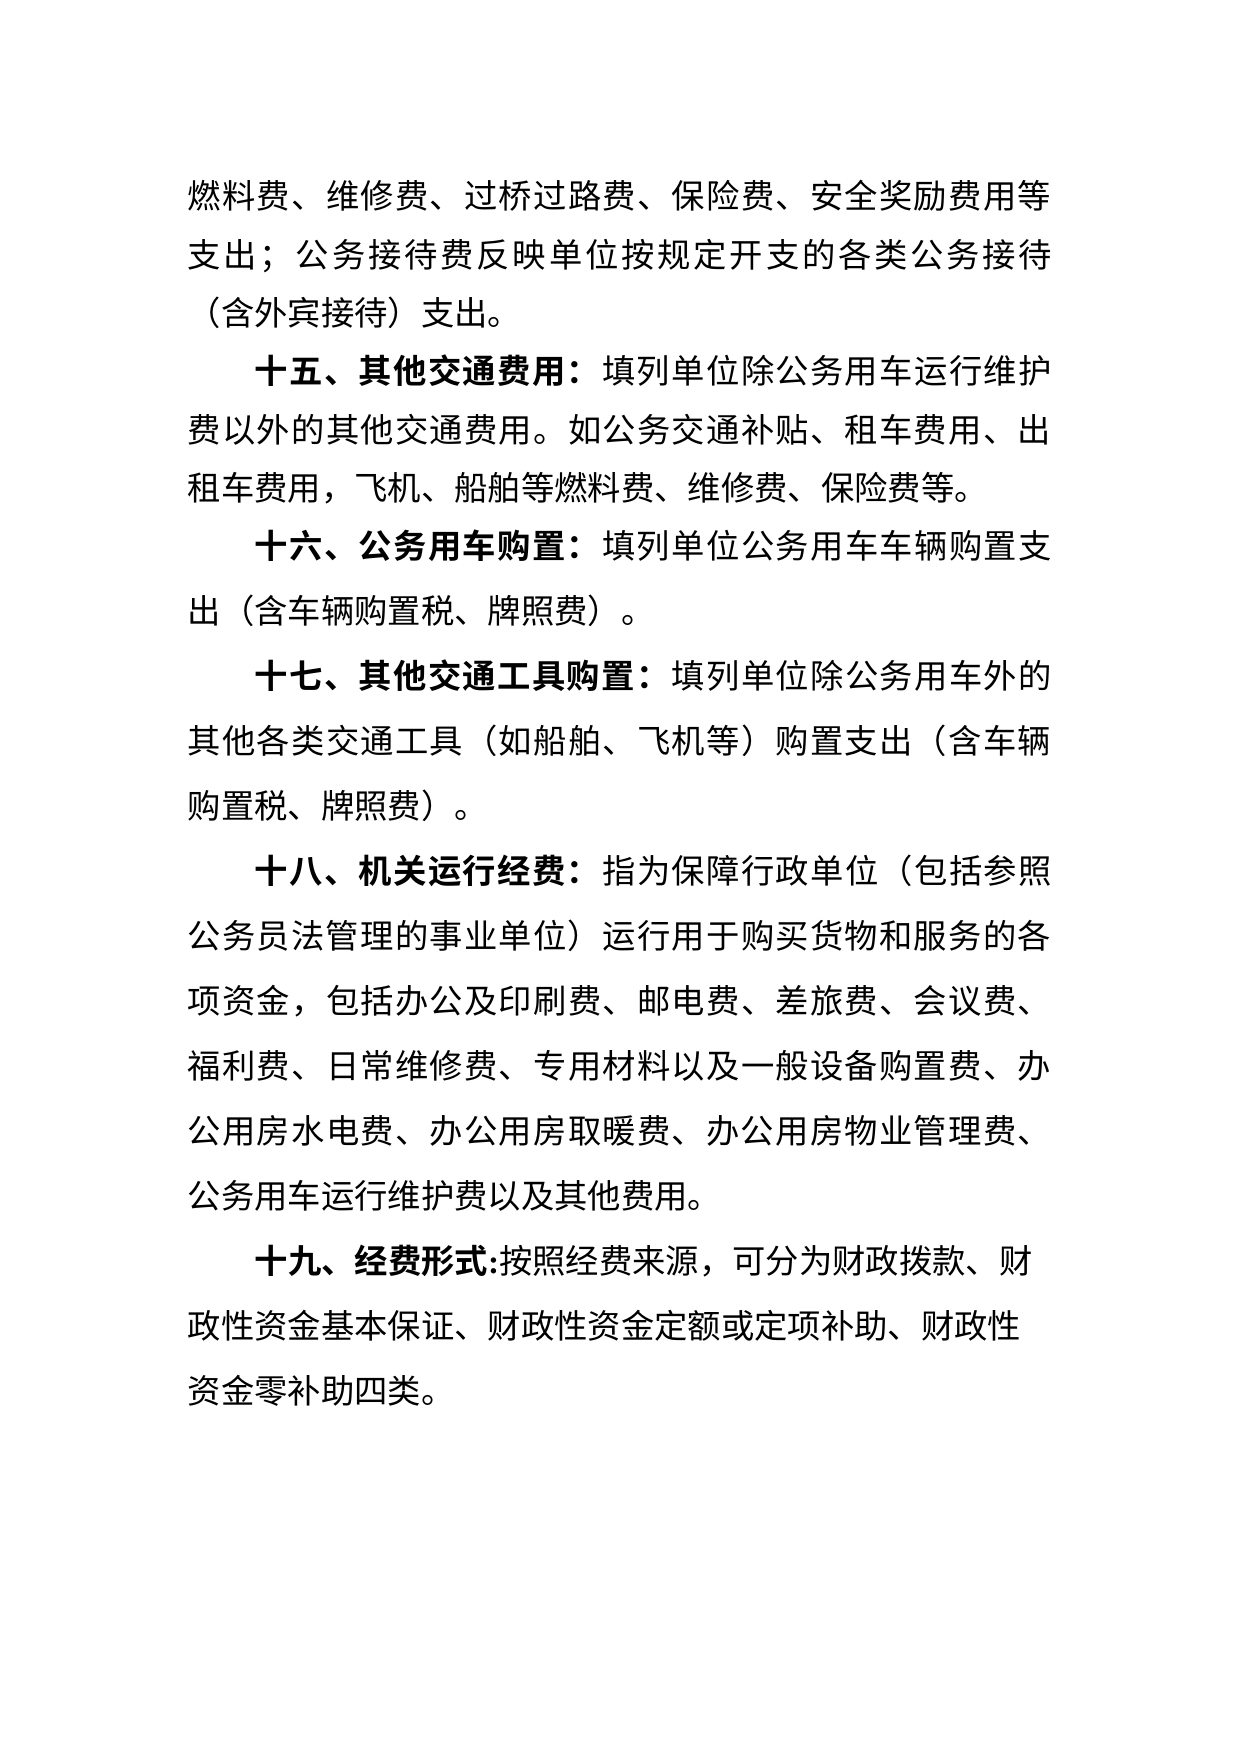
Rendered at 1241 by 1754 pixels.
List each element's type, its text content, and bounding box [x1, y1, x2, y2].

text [187, 162, 1053, 337]
text 十六、公务用车购置：填列单位公务用车车辆购置支出（含车辆购置税、牌照费）。 [187, 512, 1053, 642]
text 十九、经费形式:按照经费来源，可分为财政拨款、财政性资金基本保证、财政性资金定额或定项补助、财政性资金零补助四类。 [187, 1227, 1053, 1422]
text 十八、机关运行经费：指为保障行政单位（包括参照公务员法管理的事业单位）运行用于购买货物和服务的各项资金，包括办公及印刷费、邮电费、差旅费、会议费、福利费、日常维修费、专用材料以及一般设备购置费、办公用房水电费、办公用房取暖费、办公用房物业管理费、公务用车运行维护费以及其他费用。 [187, 837, 1053, 1227]
text 十五、其他交通费用：填列单位除公务用车运行维护费以外的其他交通费用。如公务交通补贴、租车费用、出租车费用，飞机、船舶等燃料费、维修费、保险费等。 [187, 337, 1053, 512]
text 十七、其他交通工具购置：填列单位除公务用车外的其他各类交通工具（如船舶、飞机等）购置支出（含车辆购置税、牌照费）。 [187, 642, 1053, 837]
